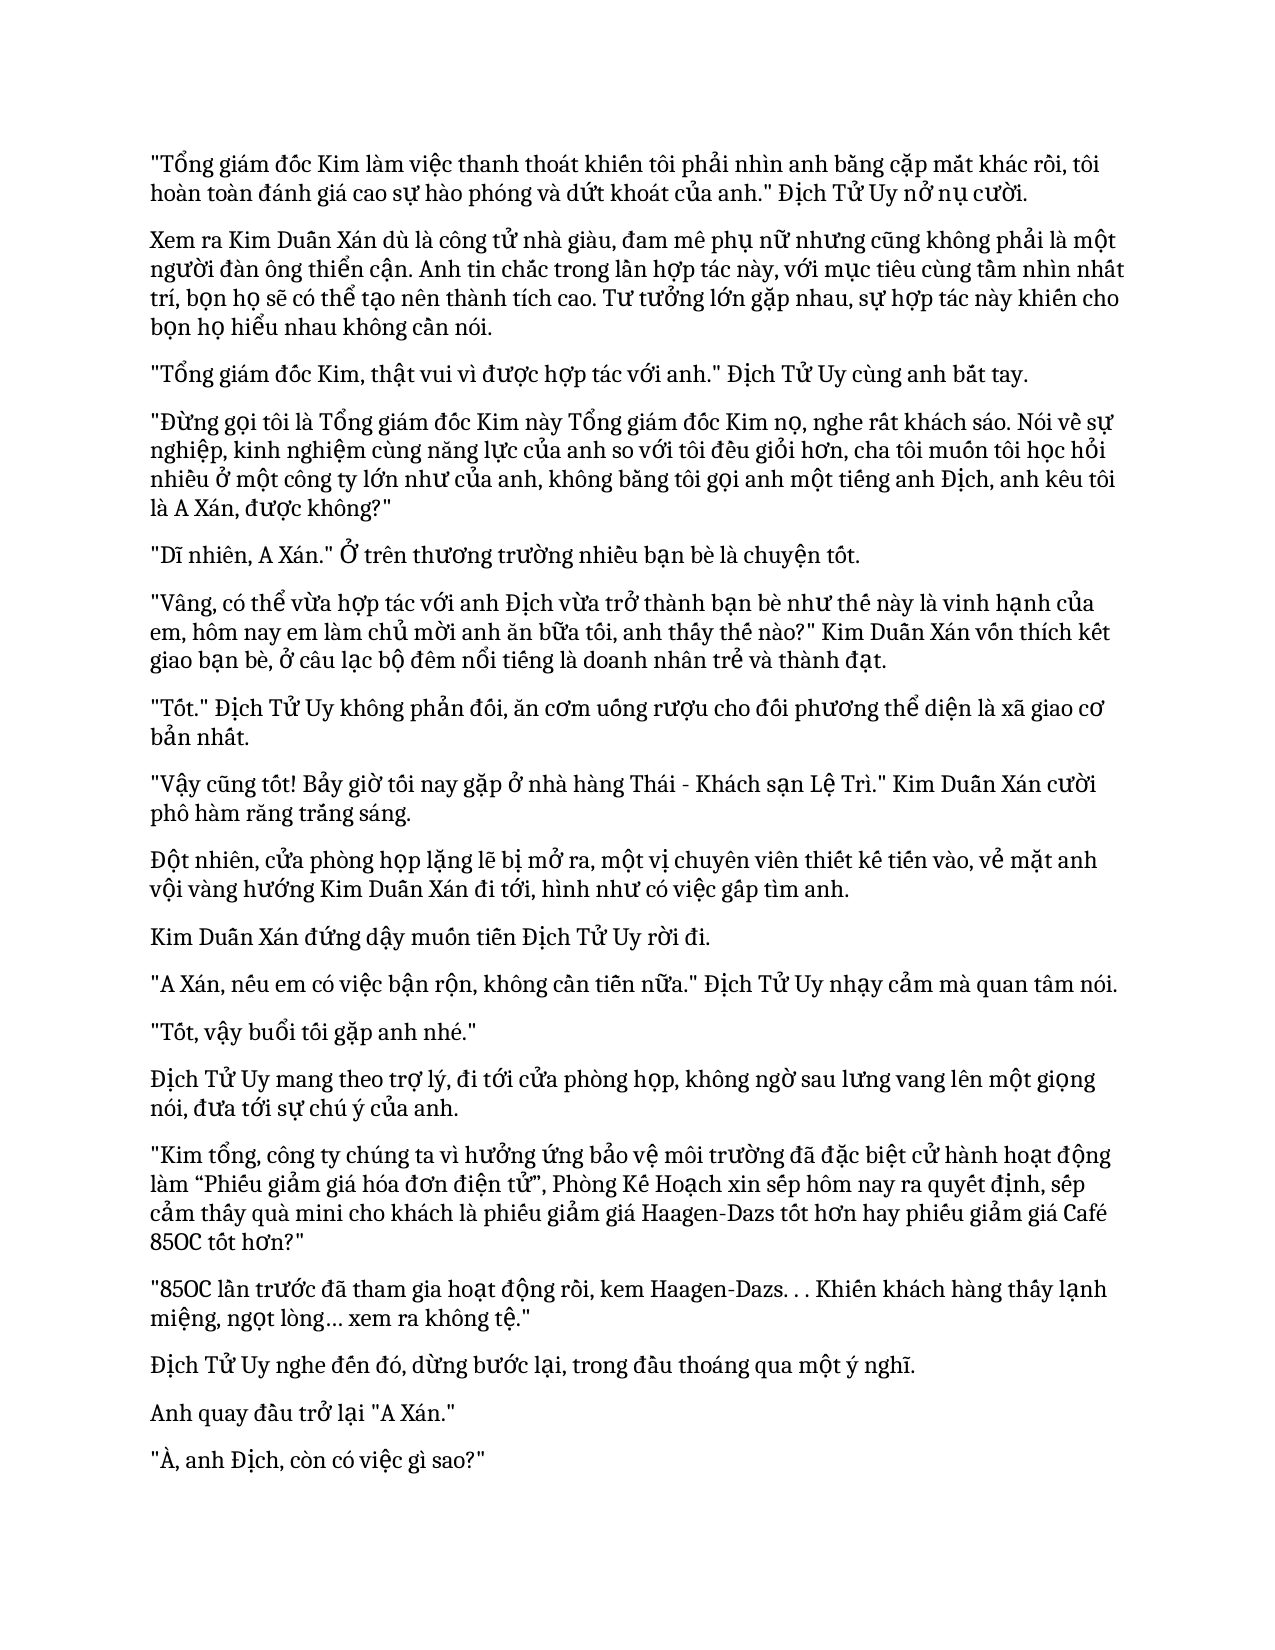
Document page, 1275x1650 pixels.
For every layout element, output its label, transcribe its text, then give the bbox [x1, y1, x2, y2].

text "Dĩ nhiên, A Xán." Ở trên thương trường nhiều bạn bè là chuyện tốt. [150, 541, 1125, 570]
text "Tổng giám đốc Kim, thật vui vì được hợp tác với anh." Địch Tử Uy cùng anh bắt tay. [150, 360, 1125, 389]
text Địch Tử Uy mang theo trợ lý, đi tới cửa phòng họp, không ngờ sau lưng vang lên một giọng nói, đưa tới sự chú ý của anh. [150, 1065, 1125, 1122]
text "Vâng, có thể vừa hợp tác với anh Địch vừa trở thành bạn bè như thế này là vinh hạnh của em, hôm nay em làm chủ mời anh ăn bữa tối, anh thấy thế nào?" Kim Duẫn Xán vốn thích kết giao bạn bè, ở câu lạc bộ đêm nổi tiếng là doanh nhân trẻ và thành đạt. [150, 589, 1125, 675]
text Kim Duẫn Xán đứng dậy muốn tiễn Địch Tử Uy rời đi. [150, 922, 1125, 951]
text "Đừng gọi tôi là Tổng giám đốc Kim này Tổng giám đốc Kim nọ, nghe rất khách sáo. Nói về sự nghiệp, kinh nghiệm cùng năng lực của anh so với tôi đều giỏi hơn, cha tôi muốn tôi học hỏi nhiều ở một công ty lớn như của anh, không bằng tôi gọi anh một tiếng anh Địch, anh kêu tôi là A Xán, được không?" [150, 407, 1125, 522]
text Xem ra Kim Duẫn Xán dù là công tử nhà giàu, đam mê phụ nữ nhưng cũng không phải là một người đàn ông thiển cận. Anh tin chắc trong lần hợp tác này, với mục tiêu cùng tầm nhìn nhất trí, bọn họ sẽ có thể tạo nên thành tích cao. Tư tưởng lớn gặp nhau, sự hợp tác này khiến cho bọn họ hiểu nhau không cần nói. [150, 226, 1125, 341]
text "Tốt." Địch Tử Uy không phản đối, ăn cơm uống rượu cho đối phương thể diện là xã giao cơ bản nhất. [150, 694, 1125, 751]
text "À, anh Địch, còn có việc gì sao?" [150, 1446, 1125, 1475]
text "85OC lần trước đã tham gia hoạt động rồi, kem Haagen-Dazs. . . Khiến khách hàng thấy lạnh miệng, ngọt lòng… xem ra không tệ." [150, 1275, 1125, 1332]
text "Tốt, vậy buổi tối gặp anh nhé." [150, 1017, 1125, 1046]
text Anh quay đầu trở lại "A Xán." [150, 1399, 1125, 1427]
text "A Xán, nếu em có việc bận rộn, không cần tiễn nữa." Địch Tử Uy nhạy cảm mà quan tâm nói. [150, 970, 1125, 999]
text Đột nhiên, cửa phòng họp lặng lẽ bị mở ra, một vị chuyên viên thiết kế tiến vào, vẻ mặt anh vội vàng hướng Kim Duẫn Xán đi tới, hình như có việc gấp tìm anh. [150, 846, 1125, 904]
text "Kim tổng, công ty chúng ta vì hưởng ứng bảo vệ môi trường đã đặc biệt cử hành hoạt động làm “Phiếu giảm giá hóa đơn điện tử”, Phòng Kế Hoạch xin sếp hôm nay ra quyết định, sếp cảm thấy quà mini cho khách là phiếu giảm giá Haagen-Dazs tốt hơn hay phiếu giảm giá Café 85OC tốt hơn?" [150, 1141, 1125, 1256]
text "Vậy cũng tốt! Bảy giờ tối nay gặp ở nhà hàng Thái - Khách sạn Lệ Trì." Kim Duẫn Xán cười phô hàm răng trắng sáng. [150, 770, 1125, 827]
text "Tổng giám đốc Kim làm việc thanh thoát khiến tôi phải nhìn anh bằng cặp mắt khác rồi, tôi hoàn toàn đánh giá cao sự hào phóng và dứt khoát của anh." Địch Tử Uy nở nụ cười. [150, 150, 1125, 207]
text Địch Tử Uy nghe đến đó, dừng bước lại, trong đầu thoáng qua một ý nghĩ. [150, 1351, 1125, 1380]
